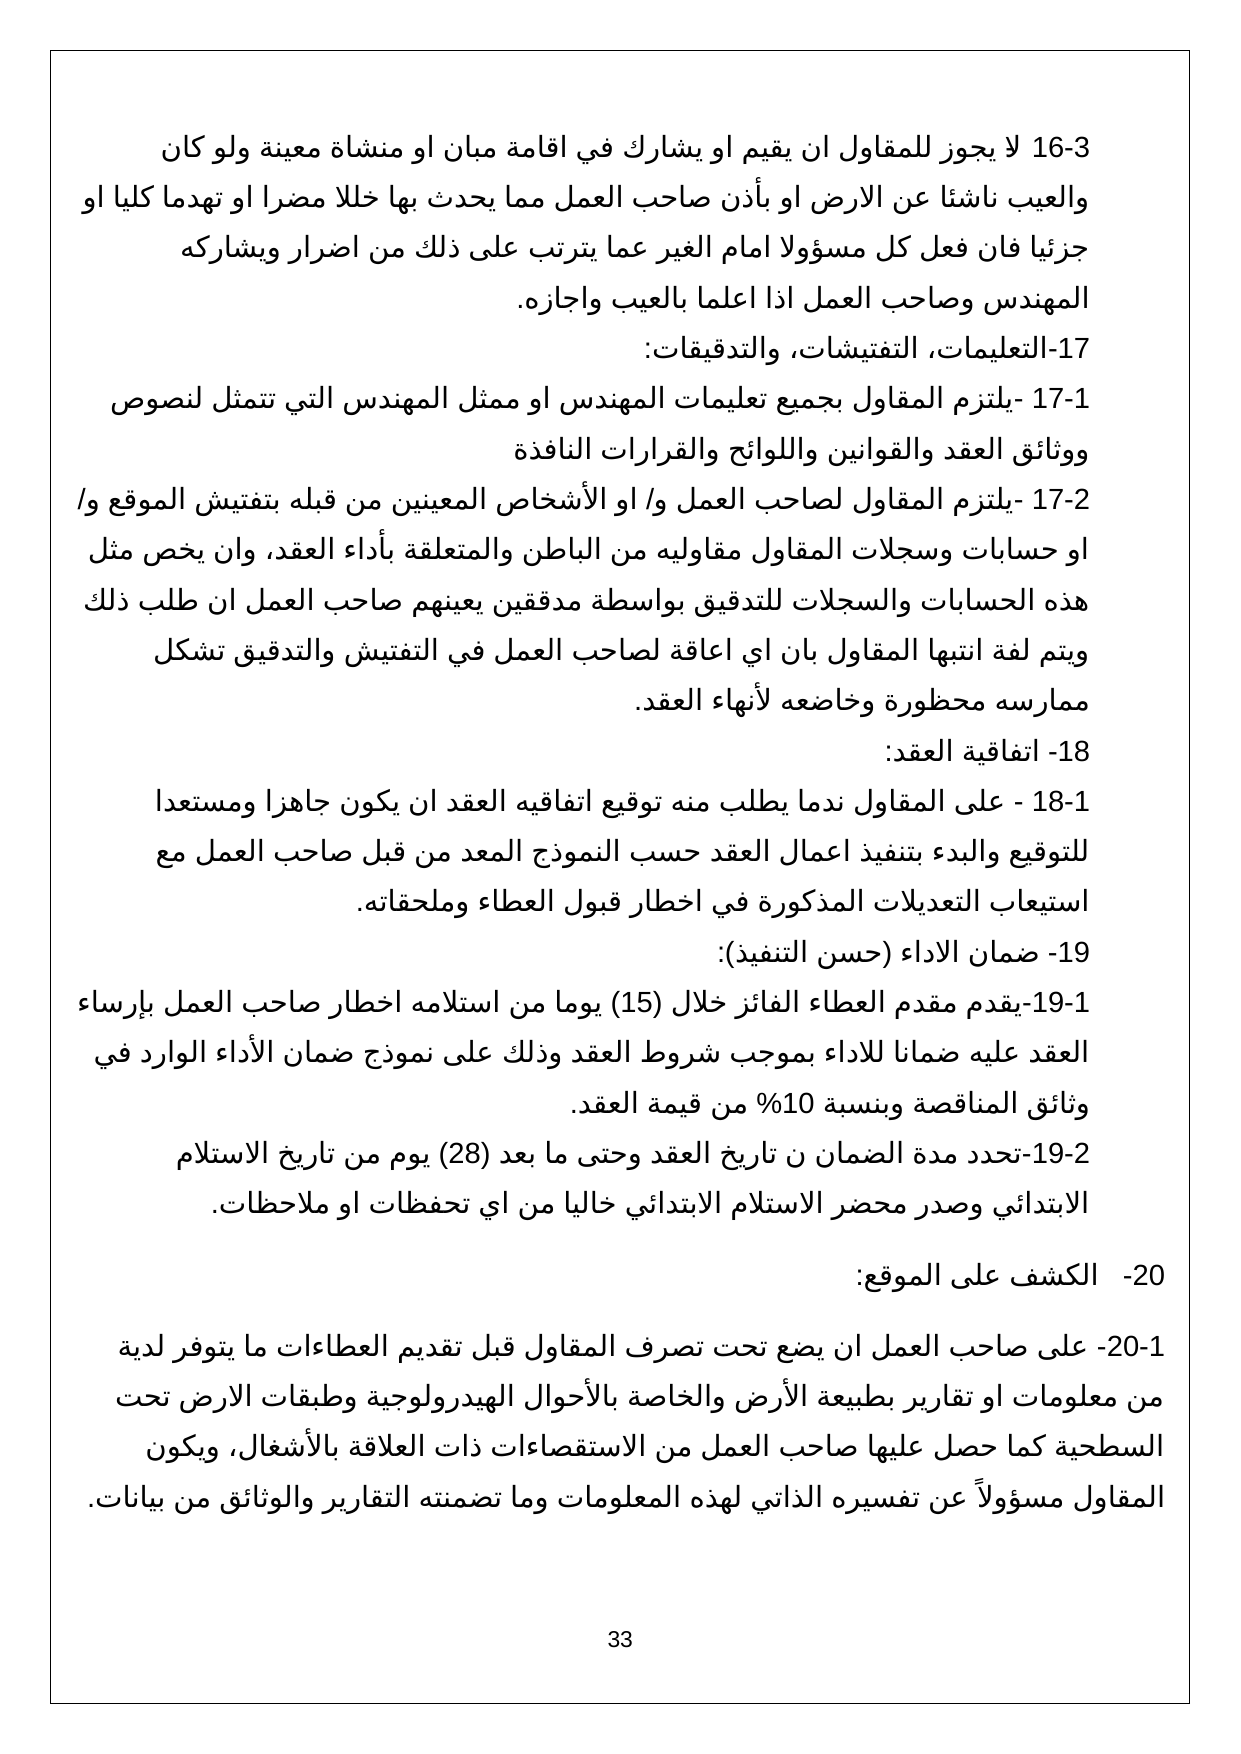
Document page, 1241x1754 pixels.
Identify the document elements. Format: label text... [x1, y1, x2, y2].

list 18-1 - على المقاول ندما يطلب منه توقيع اتفاقيه العقد ان يكون جاهزا ومستعدا للتوقيع والبدء بتنفيذ اعمال العقد حسب النموذج المعد من قبل صاحب العمل مع استيعاب التعديلات المذكورة في اخطار قبول العطاء وملحقاته. [75, 784, 1090, 918]
list 19- ضمان الاداء (حسن التنفيذ): [75, 935, 1090, 968]
list 19-1-يقدم مقدم العطاء الفائز خلال (15) يوما من استلامه اخطار صاحب العمل بإرساء العقد عليه ضمانا للاداء بموجب شروط العقد وذلك على نموذج ضمان الأداء الوارد في وثائق المناقصة وبنسبة 10% من قيمة العقد. [75, 985, 1090, 1119]
list 17-التعليمات، التفتيشات، والتدقيقات: [75, 331, 1090, 364]
list 19-2-تحدد مدة الضمان ن تاريخ العقد وحتى ما بعد (28) يوم من تاريخ الاستلام الابتدائي وصدر محضر الاستلام الابتدائي خاليا من اي تحفظات او ملاحظات. [75, 1136, 1090, 1220]
text 20-1- على صاحب العمل ان يضع تحت تصرف المقاول قبل تقديم العطاءات ما يتوفر لدية من معلومات او تقارير بطبيعة الأرض والخاصة بالأحوال الهيدرولوجية وطبقات الارض تحت السطحية كما حصل عليها صاحب العمل من الاستقصاءات ذات العلاقة بالأشغال، ويكون المقاول مسؤولاً عن تفسيره الذاتي لهذه المعلومات وما تضمنته التقارير والوثائق من بيانات. [75, 1329, 1165, 1513]
list 17-1 -يلتزم المقاول بجميع تعليمات المهندس او ممثل المهندس التي تتمثل لنصوص ووثائق العقد والقوانين واللوائح والقرارات النافذة [75, 381, 1090, 465]
list 16-3-لا يجوز للمقاول ان يقيم او يشارك في اقامة مبان او منشاة معينة ولو كان والعيب ناشئا عن الارض او بأذن صاحب العمل مما يحدث بها خللا مضرا او تهدما كليا او جزئيا فان فعل كل مسؤولا امام الغير عما يترتب على ذلك من اضرار ويشاركه المهندس وصاحب العمل اذا اعلما بالعيب واجازه. [75, 130, 1090, 314]
text 20- الكشف على الموقع: [75, 1257, 1165, 1291]
list 18- اتفاقية العقد: [75, 733, 1090, 767]
list 17-2 -يلتزم المقاول لصاحب العمل و/ او الأشخاص المعينين من قبله بتفتيش الموقع و/ او حسابات وسجلات المقاول مقاوليه من الباطن والمتعلقة بأداء العقد، وان يخص مثل هذه الحسابات والسجلات للتدقيق بواسطة مدققين يعينهم صاحب العمل ان طلب ذلك ويتم لفة انتبها المقاول بان اي اعاقة لصاحب العمل في التفتيش والتدقيق تشكل ممارسه محظورة وخاضعه لأنهاء العقد. [75, 482, 1090, 717]
